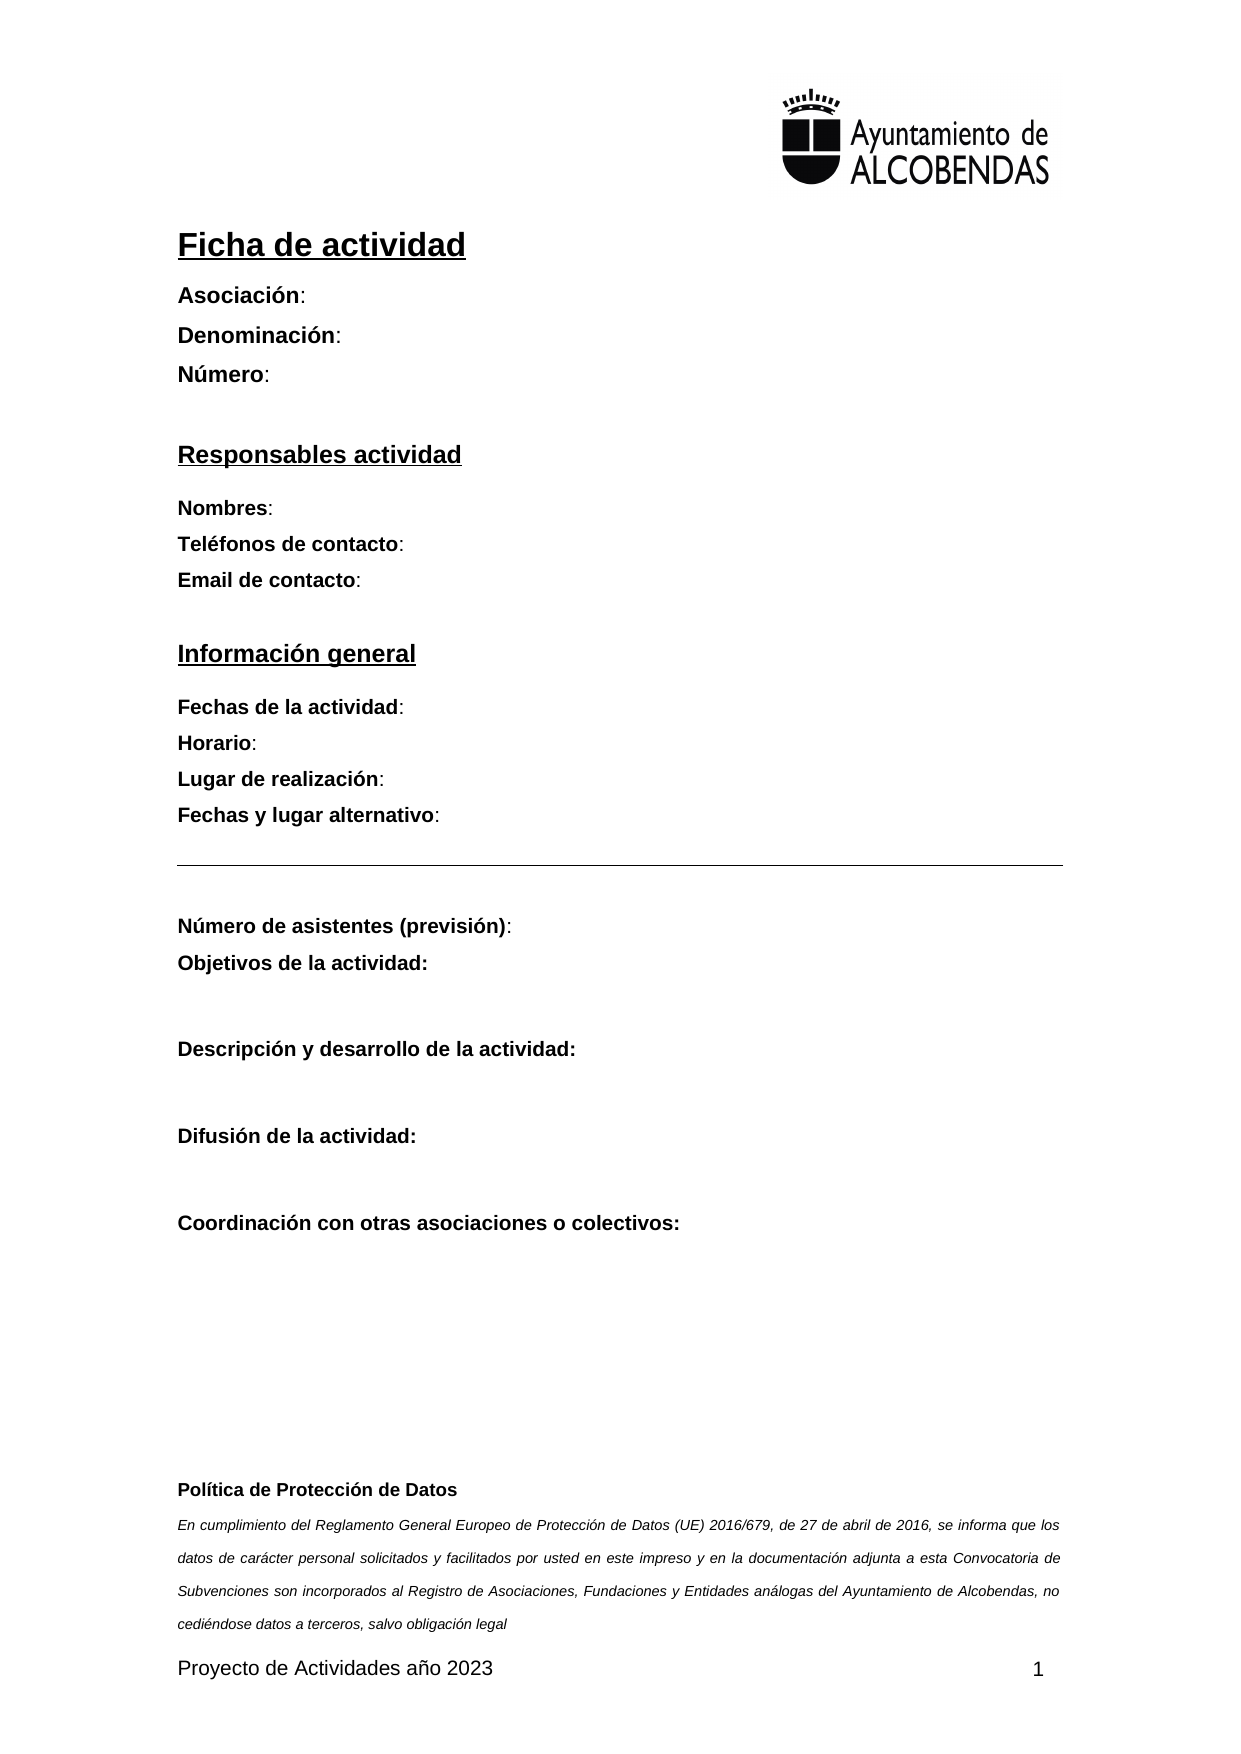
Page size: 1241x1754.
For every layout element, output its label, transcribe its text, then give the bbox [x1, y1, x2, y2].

subtitle Información general [177, 639, 1063, 668]
picture [767, 73, 1064, 200]
subtitle Ficha de actividad [177, 224, 1063, 263]
text Email de contacto: [177, 568, 1063, 592]
text Lugar de realización: [177, 767, 1063, 791]
text Descripción y desarrollo de la actividad: [177, 1037, 1063, 1061]
text Horario: [177, 731, 1063, 755]
text Coordinación con otras asociaciones o colectivos: [177, 1211, 1063, 1235]
text Teléfonos de contacto: [177, 532, 1063, 556]
text Asociación: [177, 282, 1063, 308]
text Número de asistentes (previsión): [177, 914, 1063, 938]
text Objetivos de la actividad: [177, 950, 1063, 974]
text Difusión de la actividad: [177, 1124, 1063, 1148]
text Número: [177, 361, 1063, 387]
text Denominación: [177, 322, 1063, 348]
text Fechas y lugar alternativo: [177, 803, 1063, 827]
text Fechas de la actividad: [177, 695, 1063, 719]
subtitle Responsables actividad [177, 440, 1063, 469]
text Nombres: [177, 496, 1063, 520]
